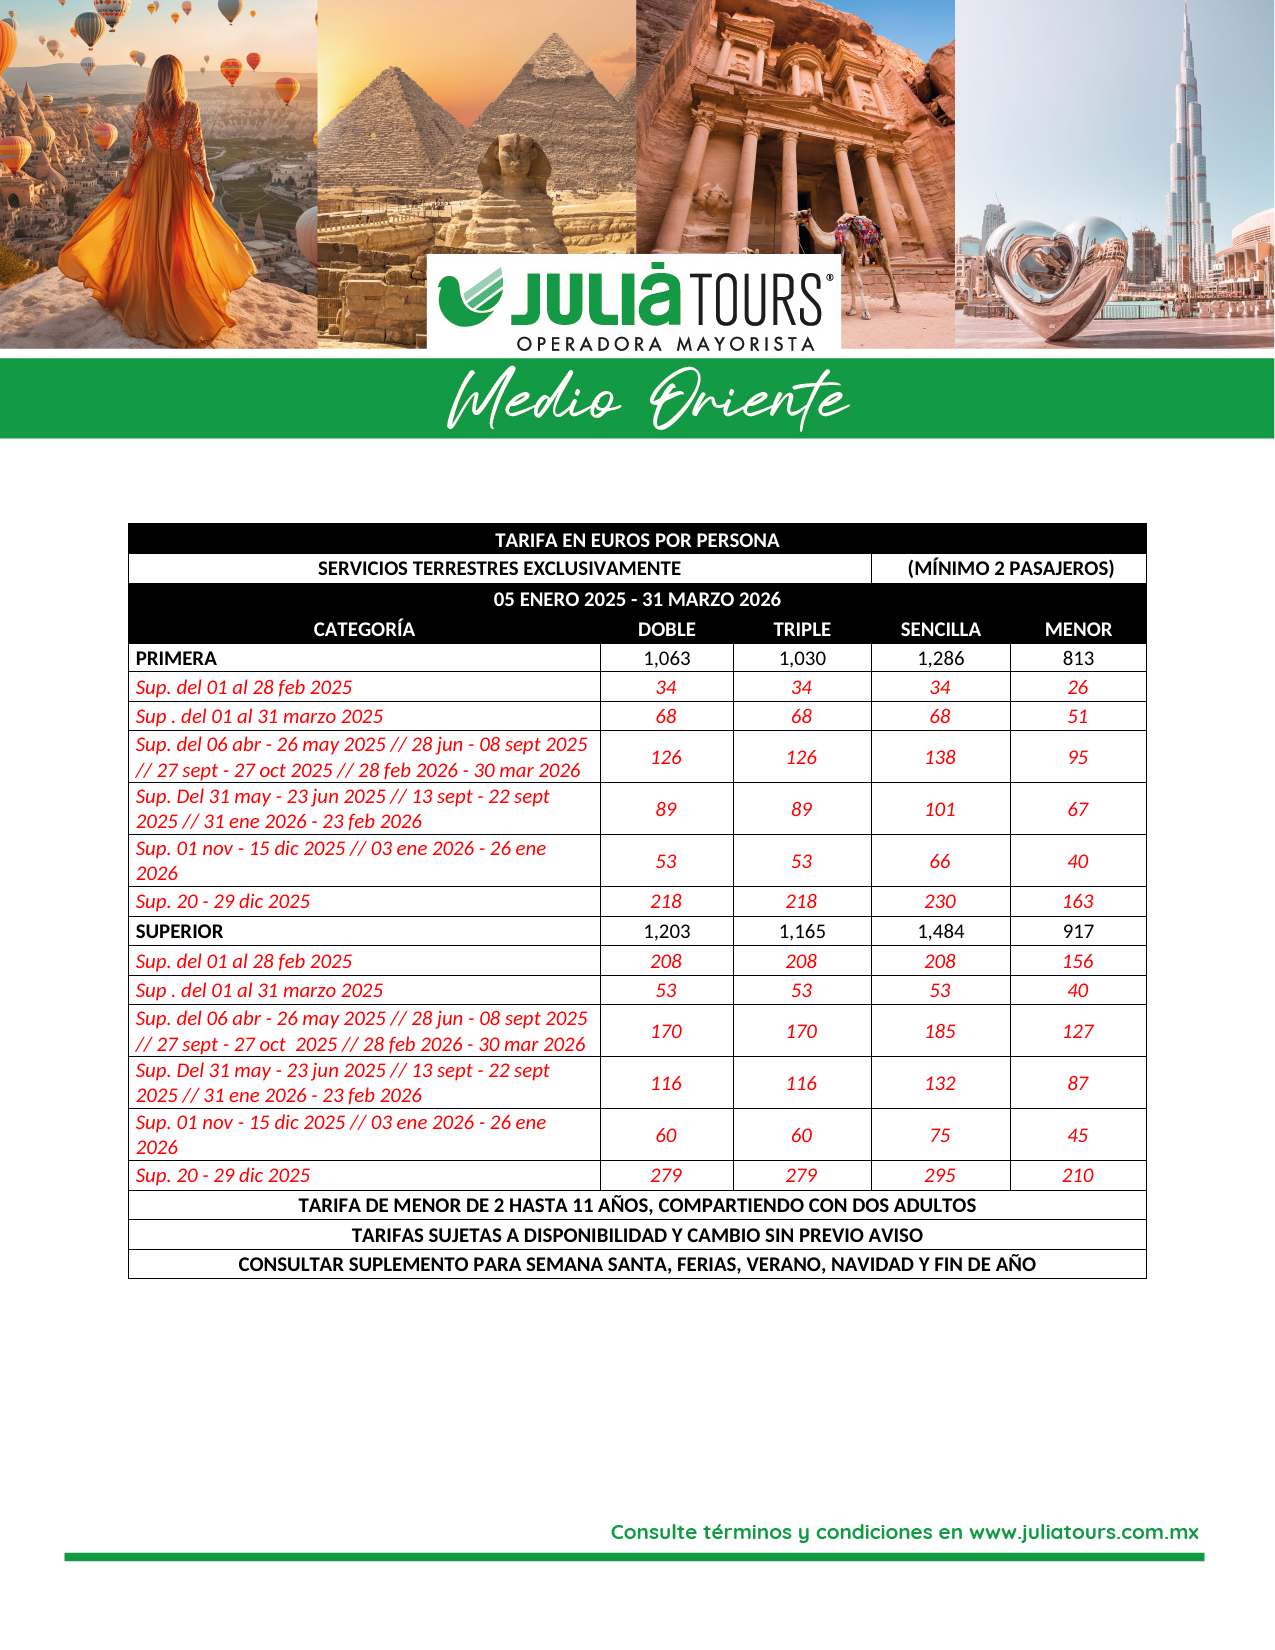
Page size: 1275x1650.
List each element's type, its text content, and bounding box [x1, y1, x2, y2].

table_cell 34 [734, 672, 871, 701]
table_cell 208 [872, 946, 1010, 975]
table_cell 208 [601, 946, 733, 975]
table_cell 67 [1011, 783, 1146, 834]
table_cell 60 [601, 1109, 733, 1160]
table_cell 127 [1011, 1005, 1146, 1056]
table_cell (MÍNIMO 2 PASAJEROS) [872, 554, 1146, 582]
table_cell Sup. 20 - 29 dic 2025 [129, 887, 600, 916]
table_cell 53 [872, 976, 1010, 1004]
table_cell TRIPLE [734, 614, 871, 642]
table_cell 218 [734, 887, 871, 916]
table_cell 1,030 [734, 644, 871, 671]
table_cell 210 [1011, 1161, 1146, 1189]
table_cell TARIFAS SUJETAS A DISPONIBILIDAD Y CAMBIO SIN PREVIO AVISO [129, 1220, 1146, 1249]
table_cell 53 [734, 976, 871, 1004]
table_cell 53 [734, 835, 871, 886]
table_cell 1,484 [872, 917, 1010, 945]
table_cell 1,203 [601, 917, 733, 945]
table_cell 116 [734, 1057, 871, 1108]
table_cell 132 [872, 1057, 1010, 1108]
table_cell 26 [1011, 672, 1146, 701]
table_cell 68 [734, 702, 871, 730]
table_cell 116 [601, 1057, 733, 1108]
table_cell SUPERIOR [129, 917, 600, 945]
table_cell Sup . del 01 al 31 marzo 2025 [129, 702, 600, 730]
table_cell 208 [734, 946, 871, 975]
table_cell 95 [1011, 731, 1146, 782]
table_cell 34 [872, 672, 1010, 701]
table_cell Sup. del 06 abr - 26 may 2025 // 28 jun - 08 sept 2025 // 27 sept - 27 oct 2025 // 28 feb 2026 - 30 mar 2026 [129, 1005, 600, 1056]
table_cell 1,063 [601, 644, 733, 671]
table_cell Sup. 01 nov - 15 dic 2025 // 03 ene 2026 - 26 ene 2026 [129, 1109, 600, 1160]
table_cell 40 [1011, 835, 1146, 886]
table_cell MENOR [1011, 614, 1146, 642]
table_cell Sup. del 06 abr - 26 may 2025 // 28 jun - 08 sept 2025 // 27 sept - 27 oct 2025 // 28 feb 2026 - 30 mar 2026 [129, 731, 600, 782]
table_cell PRIMERA [129, 644, 600, 671]
table_cell 230 [872, 887, 1010, 916]
table_cell SENCILLA [872, 614, 1009, 642]
table_header TARIFA EN EUROS POR PERSONA [129, 524, 1146, 553]
table_cell 53 [601, 835, 733, 886]
table_cell 34 [601, 672, 733, 701]
table_cell 126 [734, 731, 871, 782]
table_cell Sup. del 01 al 28 feb 2025 [129, 946, 600, 975]
table_cell 60 [734, 1109, 871, 1160]
table_cell 66 [872, 835, 1010, 886]
table_cell 279 [734, 1161, 871, 1189]
table_cell 101 [872, 783, 1010, 834]
table_cell SERVICIOS TERRESTRES EXCLUSIVAMENTE [129, 554, 871, 582]
table_cell 138 [872, 731, 1010, 782]
picture [0, 0, 1275, 1567]
table_cell 89 [734, 783, 871, 834]
table_cell 87 [1011, 1057, 1146, 1108]
table_cell 1,286 [872, 644, 1010, 671]
table_cell 163 [1011, 887, 1146, 916]
table_cell 170 [601, 1005, 733, 1056]
table_cell 68 [872, 702, 1010, 730]
table_cell 295 [872, 1161, 1010, 1189]
table_cell CONSULTAR SUPLEMENTO PARA SEMANA SANTA, FERIAS, VERANO, NAVIDAD Y FIN DE AÑO [129, 1250, 1146, 1278]
table_cell 170 [734, 1005, 871, 1056]
table_cell 218 [601, 887, 733, 916]
table_cell Sup . del 01 al 31 marzo 2025 [129, 976, 600, 1004]
table_cell 40 [1011, 976, 1146, 1004]
table_cell CATEGORÍA [129, 614, 600, 642]
table_cell DOBLE [601, 614, 733, 642]
table_cell 156 [1011, 946, 1146, 975]
table_cell Sup. del 01 al 28 feb 2025 [129, 672, 600, 701]
table_cell Sup. Del 31 may - 23 jun 2025 // 13 sept - 22 sept 2025 // 31 ene 2026 - 23 feb 2026 [129, 783, 600, 834]
table_cell 185 [872, 1005, 1010, 1056]
table_cell 89 [601, 783, 733, 834]
table_cell 45 [1011, 1109, 1146, 1160]
table_cell 51 [1011, 702, 1146, 730]
table_cell 917 [1011, 917, 1146, 945]
table_cell 126 [601, 731, 733, 782]
table_cell Sup. Del 31 may - 23 jun 2025 // 13 sept - 22 sept 2025 // 31 ene 2026 - 23 feb 2026 [129, 1057, 600, 1108]
table_cell 279 [601, 1161, 733, 1189]
table_cell 1,165 [734, 917, 871, 945]
table_cell 05 ENERO 2025 - 31 MARZO 2026 [129, 584, 1146, 612]
table_cell Sup. 01 nov - 15 dic 2025 // 03 ene 2026 - 26 ene 2026 [129, 835, 600, 886]
table_cell 68 [601, 702, 733, 730]
table_cell 813 [1011, 644, 1146, 671]
table_cell TARIFA DE MENOR DE 2 HASTA 11 AÑOS, COMPARTIENDO CON DOS ADULTOS [129, 1191, 1146, 1219]
table_cell 53 [601, 976, 733, 1004]
table_cell 75 [872, 1109, 1010, 1160]
table_cell Sup. 20 - 29 dic 2025 [129, 1161, 600, 1189]
